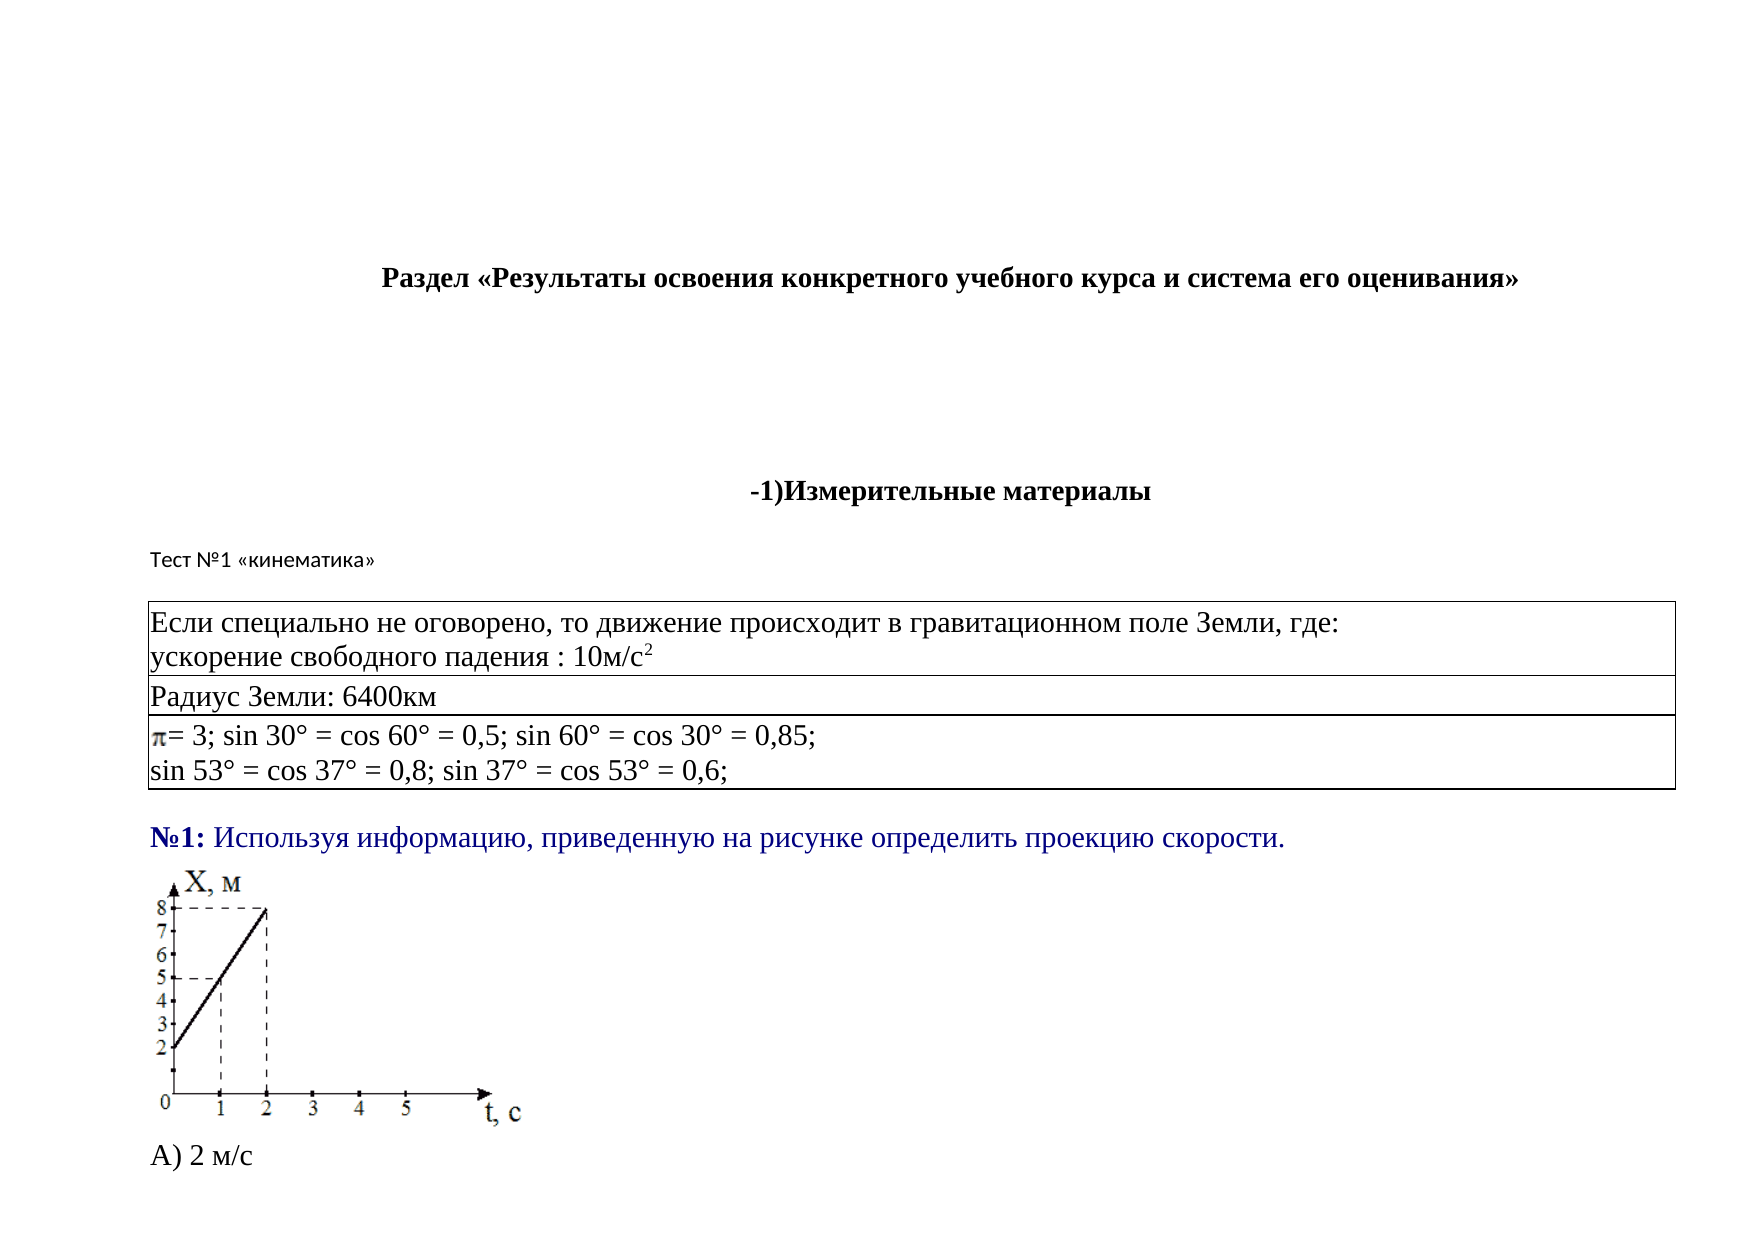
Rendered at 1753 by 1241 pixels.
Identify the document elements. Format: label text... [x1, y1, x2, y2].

picture [150, 857, 549, 1134]
table_header Если специально не оговорено, то движение происходит в гравитационном поле Земли, где: ускорение свободного падения : 10м/с2 [149, 602, 1675, 675]
table_cell = 3; sin 30° = cos 60° = 0,5; sin 60° = cos 30° = 0,85; sin 53° = cos 37° = 0,8; sin 37° = cos 53° = 0,6; [149, 716, 1675, 788]
table_cell А) 2 м/с [149, 1135, 1294, 1173]
table_header №1: Используя информацию, приведенную на рисунке определить проекцию скорости. [149, 818, 1294, 856]
text Раздел «Результаты освоения конкретного учебного курса и система его оценивания» [150, 260, 1677, 294]
text Тест №1 «кинематика» [150, 545, 1677, 573]
picture [150, 723, 168, 746]
text -1)Измерительные материалы [150, 473, 1677, 507]
table_cell Радиус Земли: 6400км [149, 676, 1675, 714]
table_cell [149, 856, 1294, 1135]
